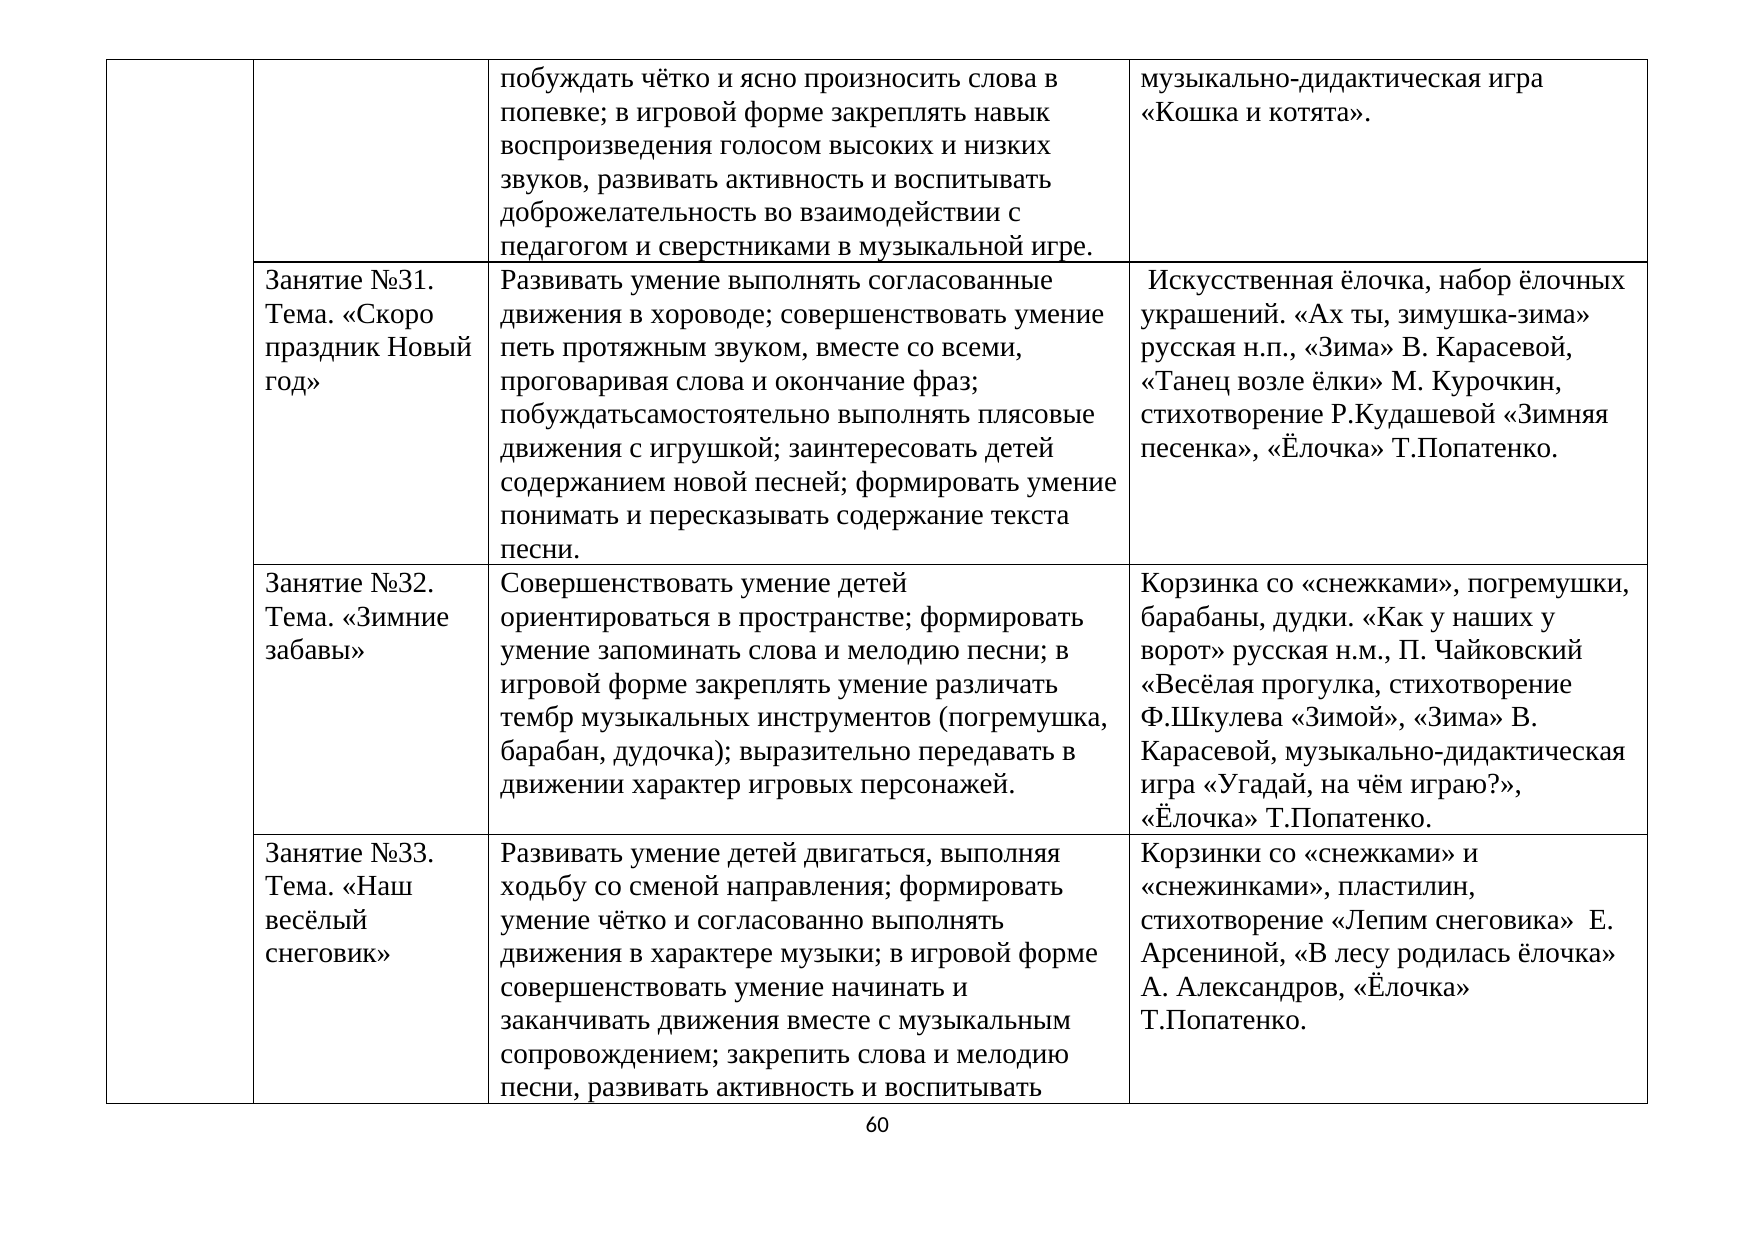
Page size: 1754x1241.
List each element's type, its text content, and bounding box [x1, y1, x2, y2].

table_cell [1130, 835, 1647, 1103]
table_cell Занятие №32. Тема. «Зимние забавы» [254, 565, 488, 834]
table_cell Искусственная ёлочка, набор ёлочных украшений. «Ах ты, зимушка-зима» русская н.п., «Зима» В. Карасевой, «Танец возле ёлки» М. Курочкин, стихотворение Р.Кудашевой «Зимняя песенка», «Ёлочка» Т.Попатенко. [1130, 263, 1647, 564]
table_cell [1130, 60, 1647, 261]
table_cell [254, 60, 488, 261]
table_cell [489, 60, 1129, 261]
table_cell Совершенствовать умение детей ориентироваться в пространстве; формировать умение запоминать слова и мелодию песни; в игровой форме закреплять умение различать тембр музыкальных инструментов (погремушка, барабан, дудочка); выразительно передавать в движении характер игровых персонажей. [489, 565, 1129, 834]
table_cell Корзинка со «снежками», погремушки, барабаны, дудки. «Как у наших у ворот» русская н.м., П. Чайковский «Весёлая прогулка, стихотворение Ф.Шкулева «Зимой», «Зима» В. Карасевой, музыкально-дидактическая игра «Угадай, на чём играю?», «Ёлочка» Т.Попатенко. [1130, 565, 1647, 834]
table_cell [254, 835, 488, 1103]
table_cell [489, 835, 1129, 1103]
table_cell Развивать умение выполнять согласованные движения в хороводе; совершенствовать умение петь протяжным звуком, вместе со всеми, проговаривая слова и окончание фраз; побуждатьсамостоятельно выполнять плясовые движения с игрушкой; заинтересовать детей содержанием новой песней; формировать умение понимать и пересказывать содержание текста песни. [489, 263, 1129, 564]
table_cell Занятие №31. Тема. «Скоро праздник Новый год» [254, 263, 488, 564]
